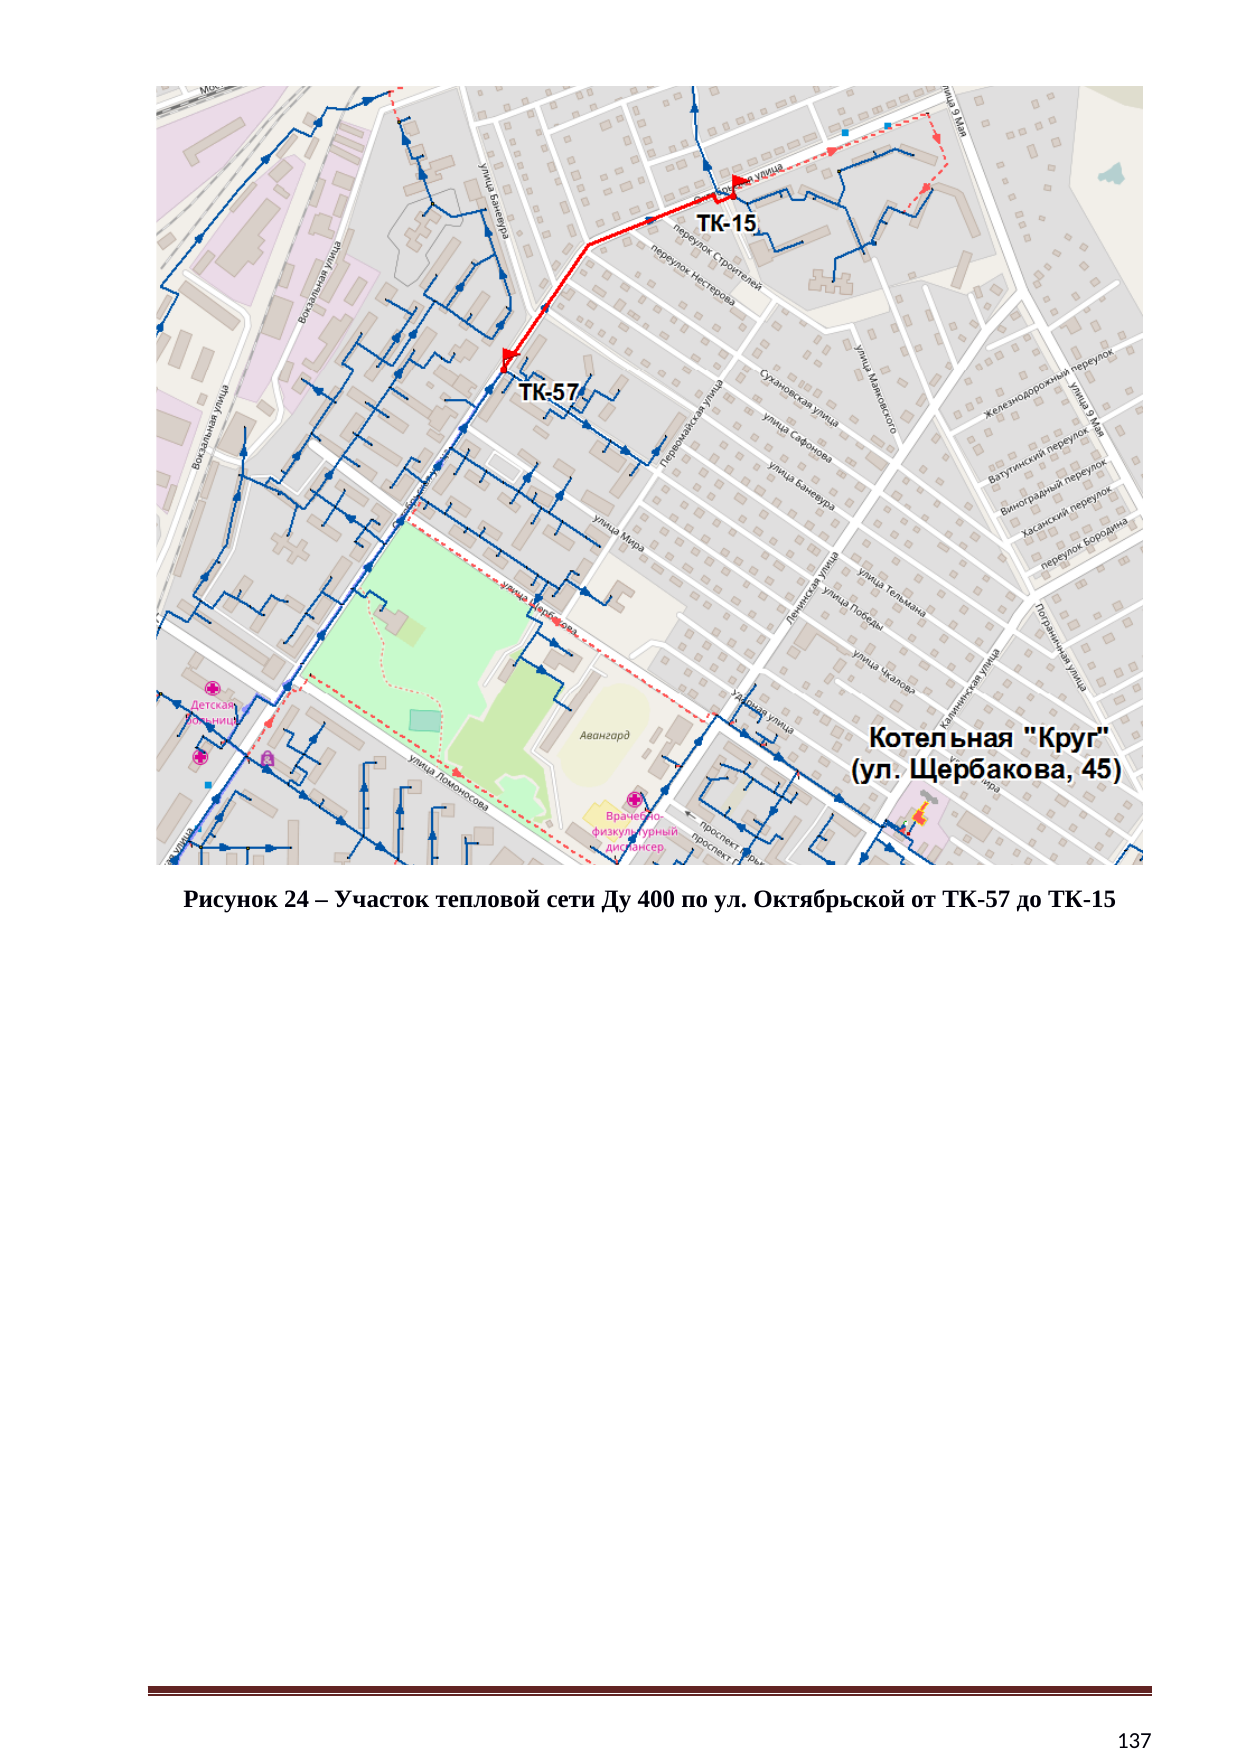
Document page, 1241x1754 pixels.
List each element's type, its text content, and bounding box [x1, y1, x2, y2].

text Рисунок 24 – Участок тепловой сети Ду 400 по ул. Октябрьской от ТК-57 до ТК-15 [148, 884, 1152, 913]
picture [156, 86, 1143, 865]
